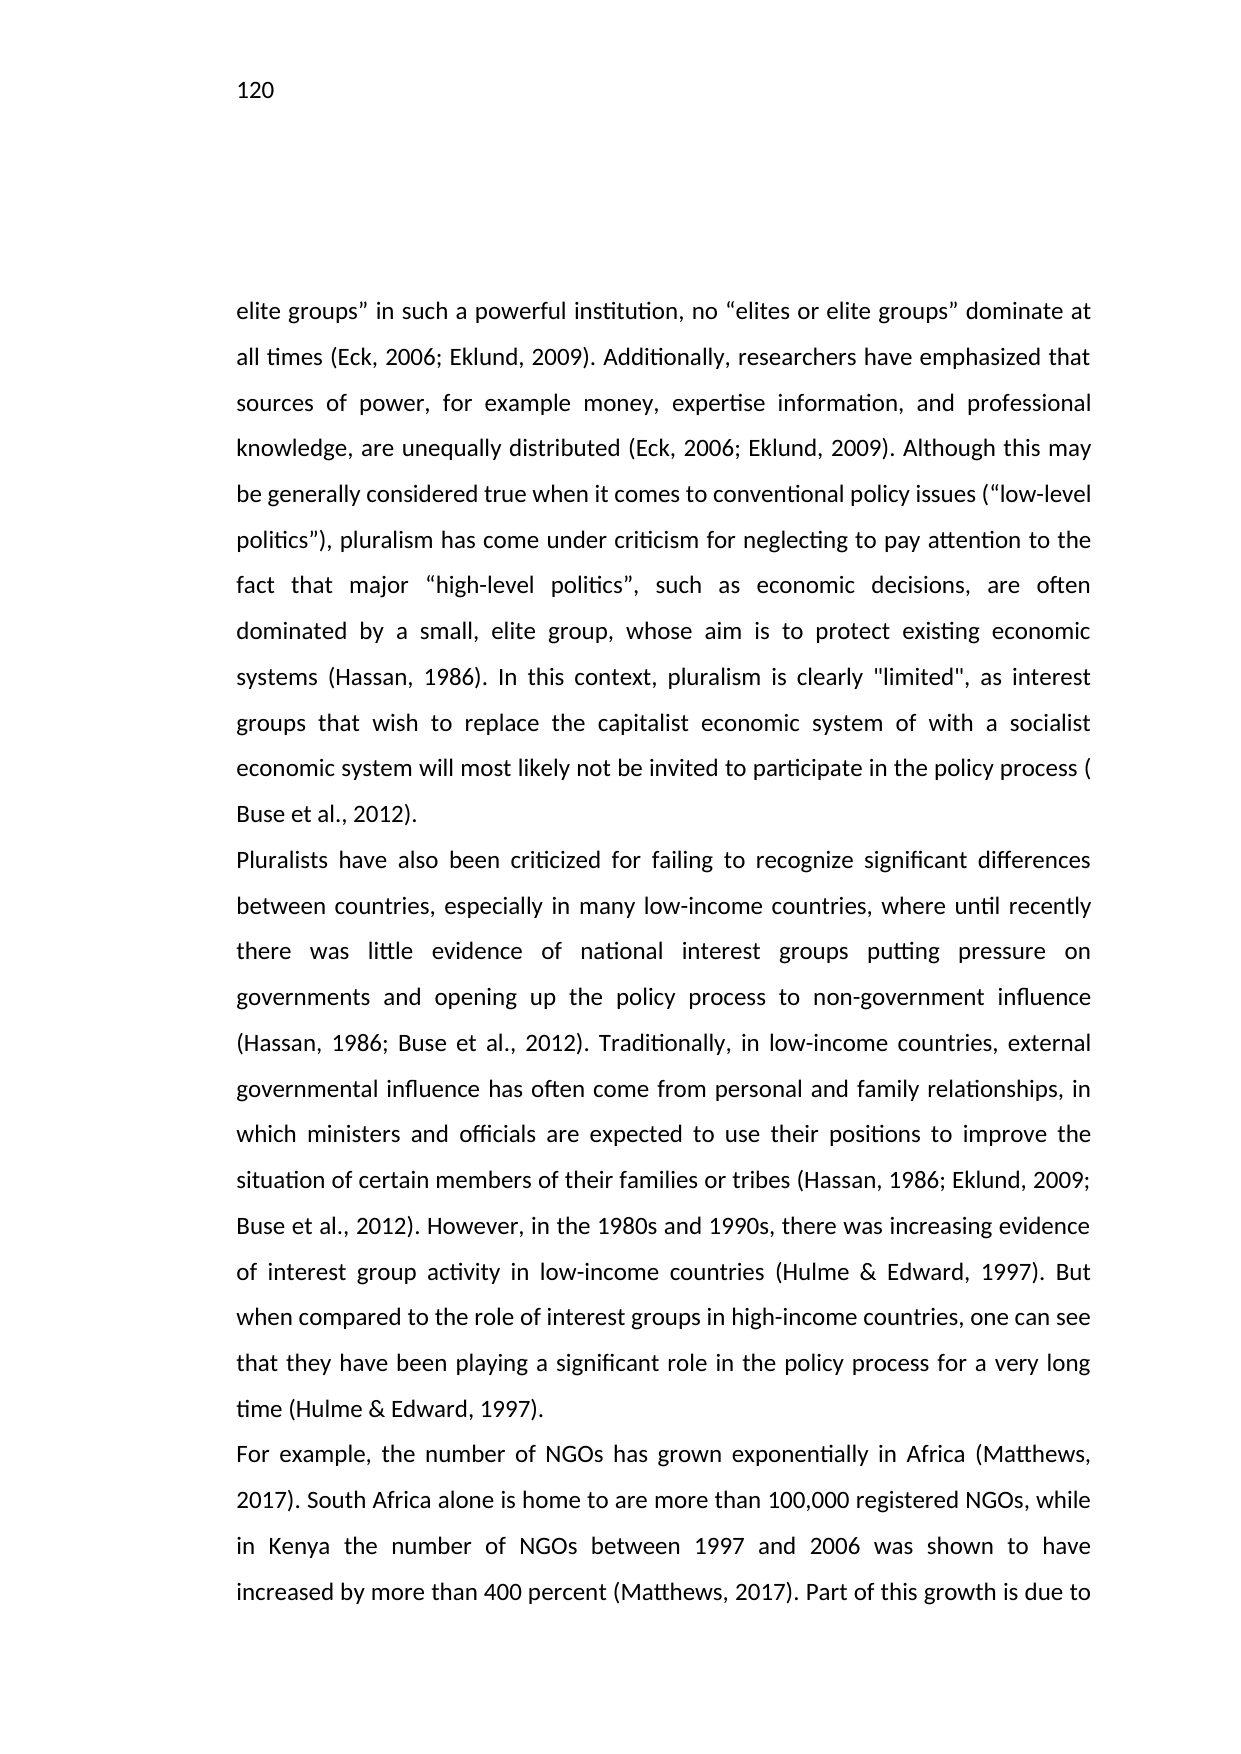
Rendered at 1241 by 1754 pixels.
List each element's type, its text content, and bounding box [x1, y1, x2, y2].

text Pluralists have also been criticized for failing to recognize significant differences between countries, especially in many low-income countries, where until recently there was little evidence of national interest groups putting pressure on governments and opening up the policy process to non-government influence (Hassan, 1986; Buse et al., 2012). Traditionally, in low-income countries, external governmental influence has often come from personal and family relationships, in which ministers and officials are expected to use their positions to improve the situation of certain members of their families or tribes (Hassan, 1986; Eklund, 2009; Buse et al., 2012). However, in the 1980s and 1990s, there was increasing evidence of interest group activity in low-income countries (Hulme & Edward, 1997). But when compared to the role of interest groups in high-income countries, one can see that they have been playing a significant role in the policy process for a very long time (Hulme & Edward, 1997). [236, 844, 1092, 1423]
